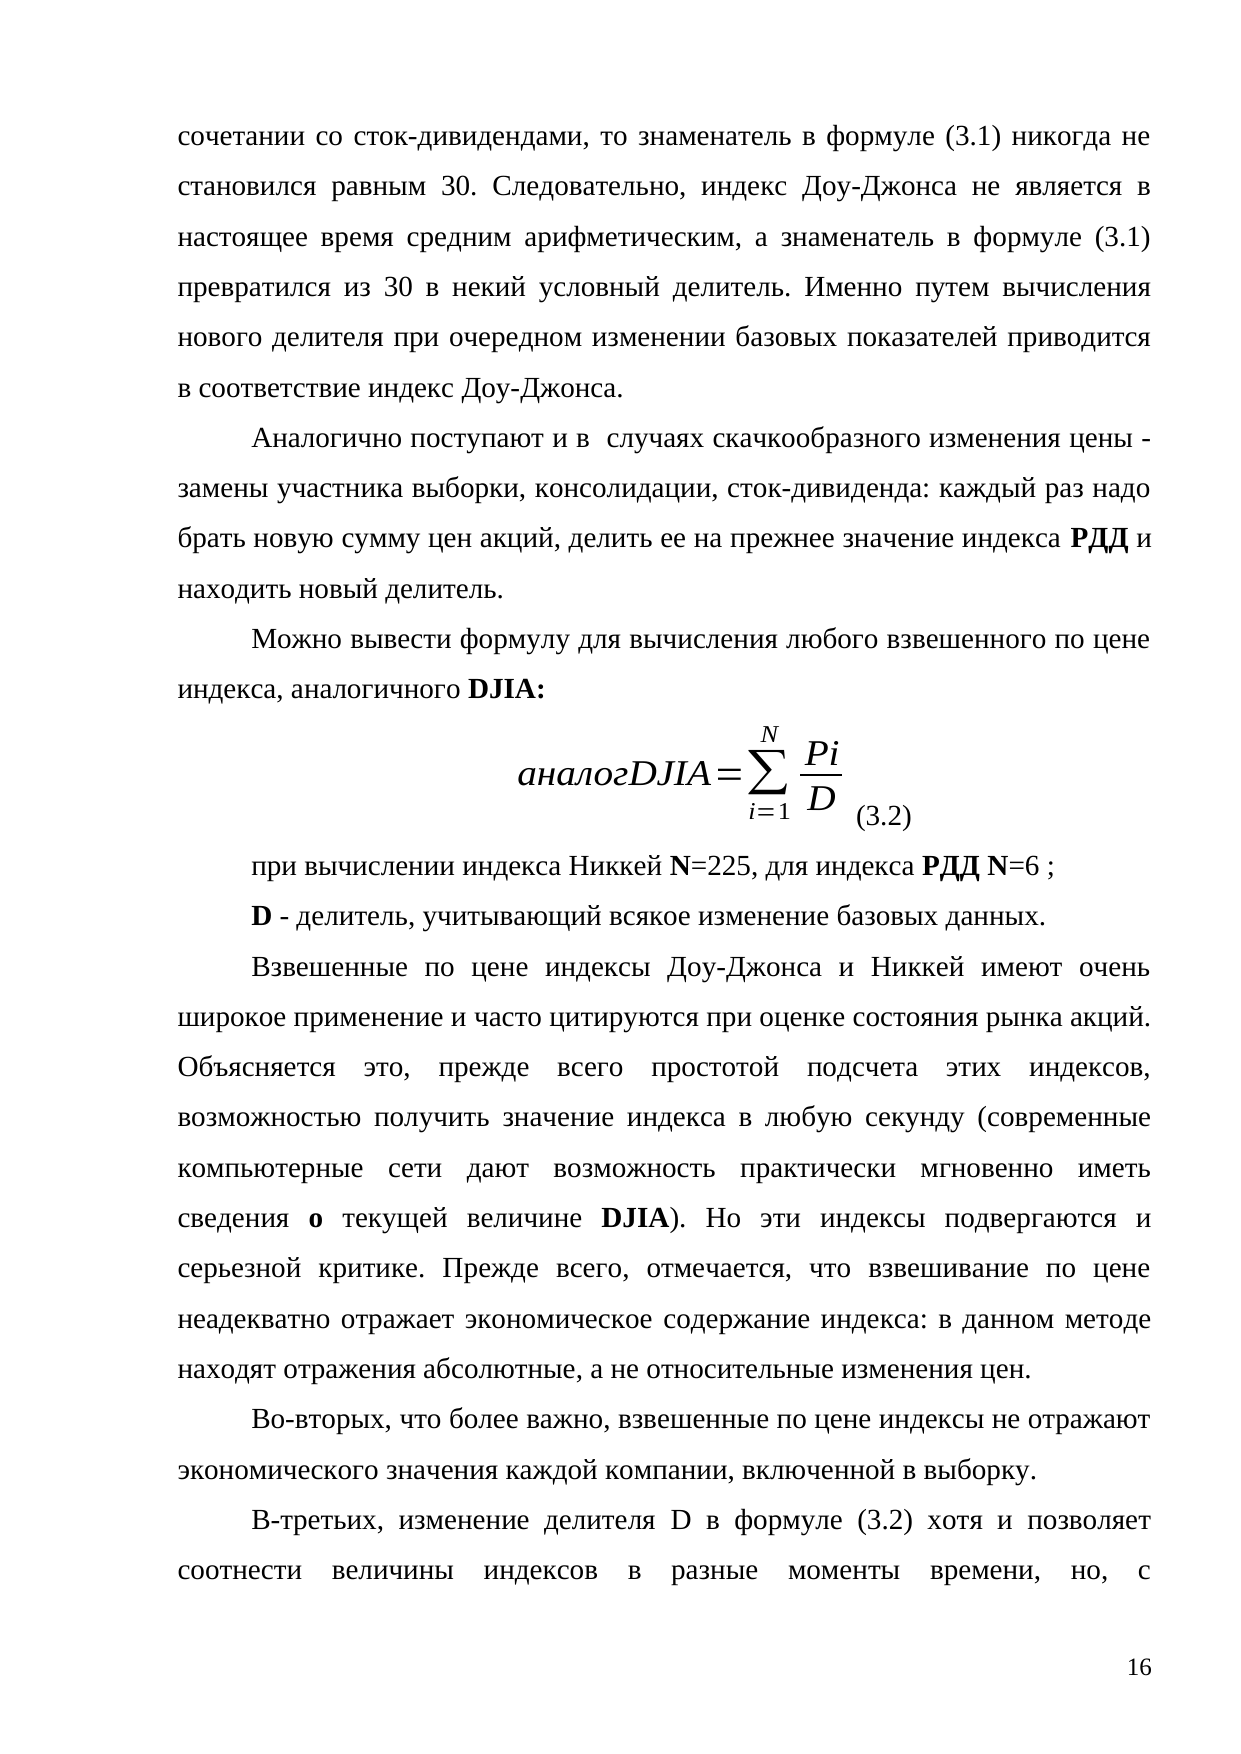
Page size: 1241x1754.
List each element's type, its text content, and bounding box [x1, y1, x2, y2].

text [177, 118, 1152, 403]
text Во-вторых, что более важно, взвешенные по цене индексы не отражают экономического значения каждой компании, включенной в выборку. [177, 1401, 1152, 1485]
text D - делитель, учитывающий всякое изменение базовых данных. [177, 898, 1152, 932]
text Можно вывести формулу для вычисления любого взвешенного по цене индекса, аналогичного DJIA: [177, 621, 1152, 705]
text Взвешенные по цене индексы Доу-Джонса и Никкей имеют очень широкое применение и часто цитируются при оценке состояния рынка акций. Объясняется это, прежде всего простотой подсчета этих индексов, возможностью получить значение индекса в любую секунду (современные компьютерные сети дают возможность практически мгновенно иметь сведения о текущей величине DJIA). Но эти индексы подвергаются и серьезной критике. Прежде всего, отмечается, что взвешивание по цене неадекватно отражает экономическое содержание индекса: в данном методе находят отражения абсолютные, а не относительные изменения цен. [177, 949, 1152, 1385]
text при вычислении индекса Никкей N=225, для индекса РДД N=6 ; [177, 848, 1152, 882]
text (3.2) [177, 722, 1152, 831]
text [177, 1502, 1152, 1586]
text Аналогично поступают и в случаях скачкообразного изменения цены - замены участника выборки, консолидации, сток-дивиденда: каждый раз надо брать новую сумму цен акций, делить ее на прежнее значение индекса РДД и находить новый делитель. [177, 420, 1152, 604]
